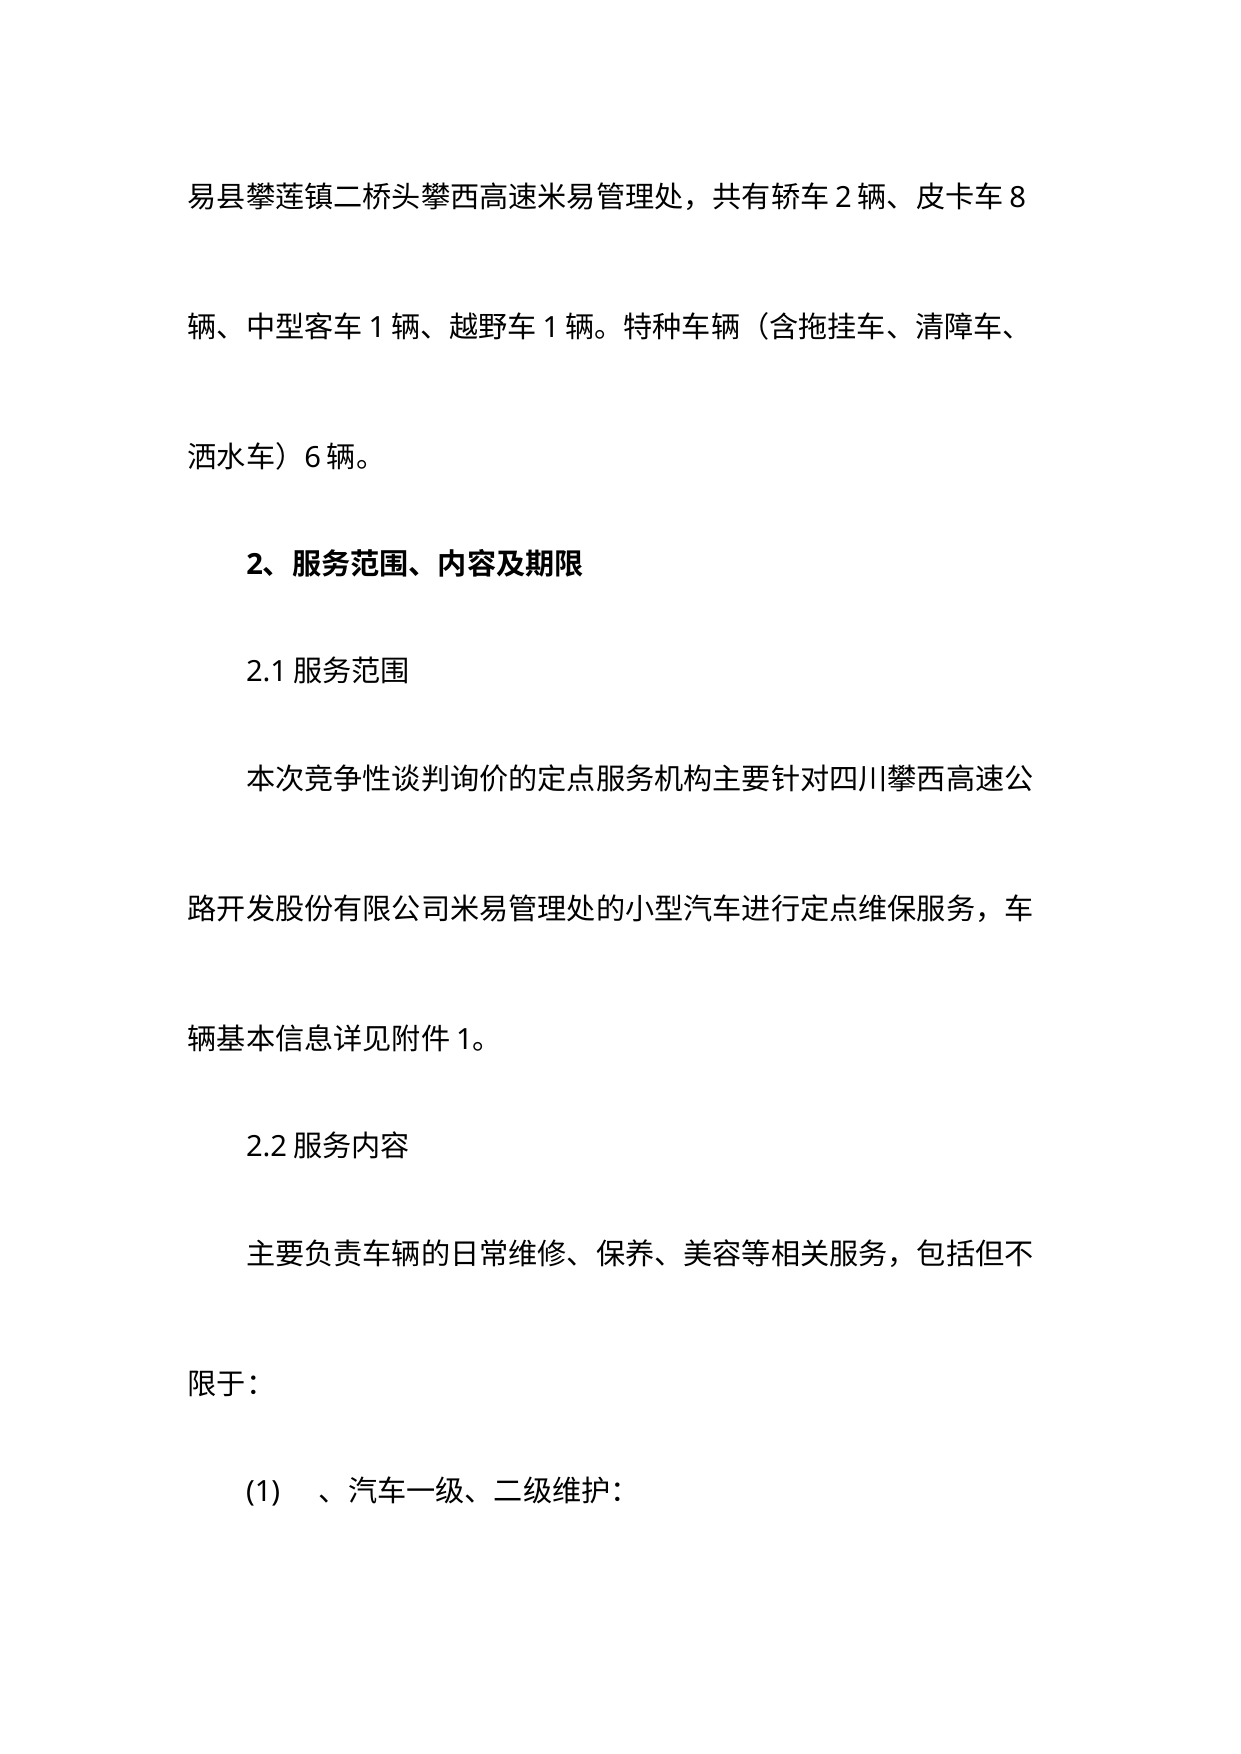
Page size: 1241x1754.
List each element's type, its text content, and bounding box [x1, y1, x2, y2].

text 2、服务范围、内容及期限 [187, 529, 1053, 594]
text 主要负责车辆的日常维修、保养、美容等相关服务，包括但不限于： [187, 1219, 1053, 1414]
list 、汽车一级、二级维护： [187, 1456, 1053, 1521]
text 本次竞争性谈判询价的定点服务机构主要针对四川攀西高速公路开发股份有限公司米易管理处的小型汽车进行定点维保服务，车辆基本信息详见附件1。 [187, 744, 1053, 1069]
text 2.2服务内容 [187, 1112, 1053, 1177]
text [187, 162, 1053, 487]
text 2.1服务范围 [187, 637, 1053, 702]
